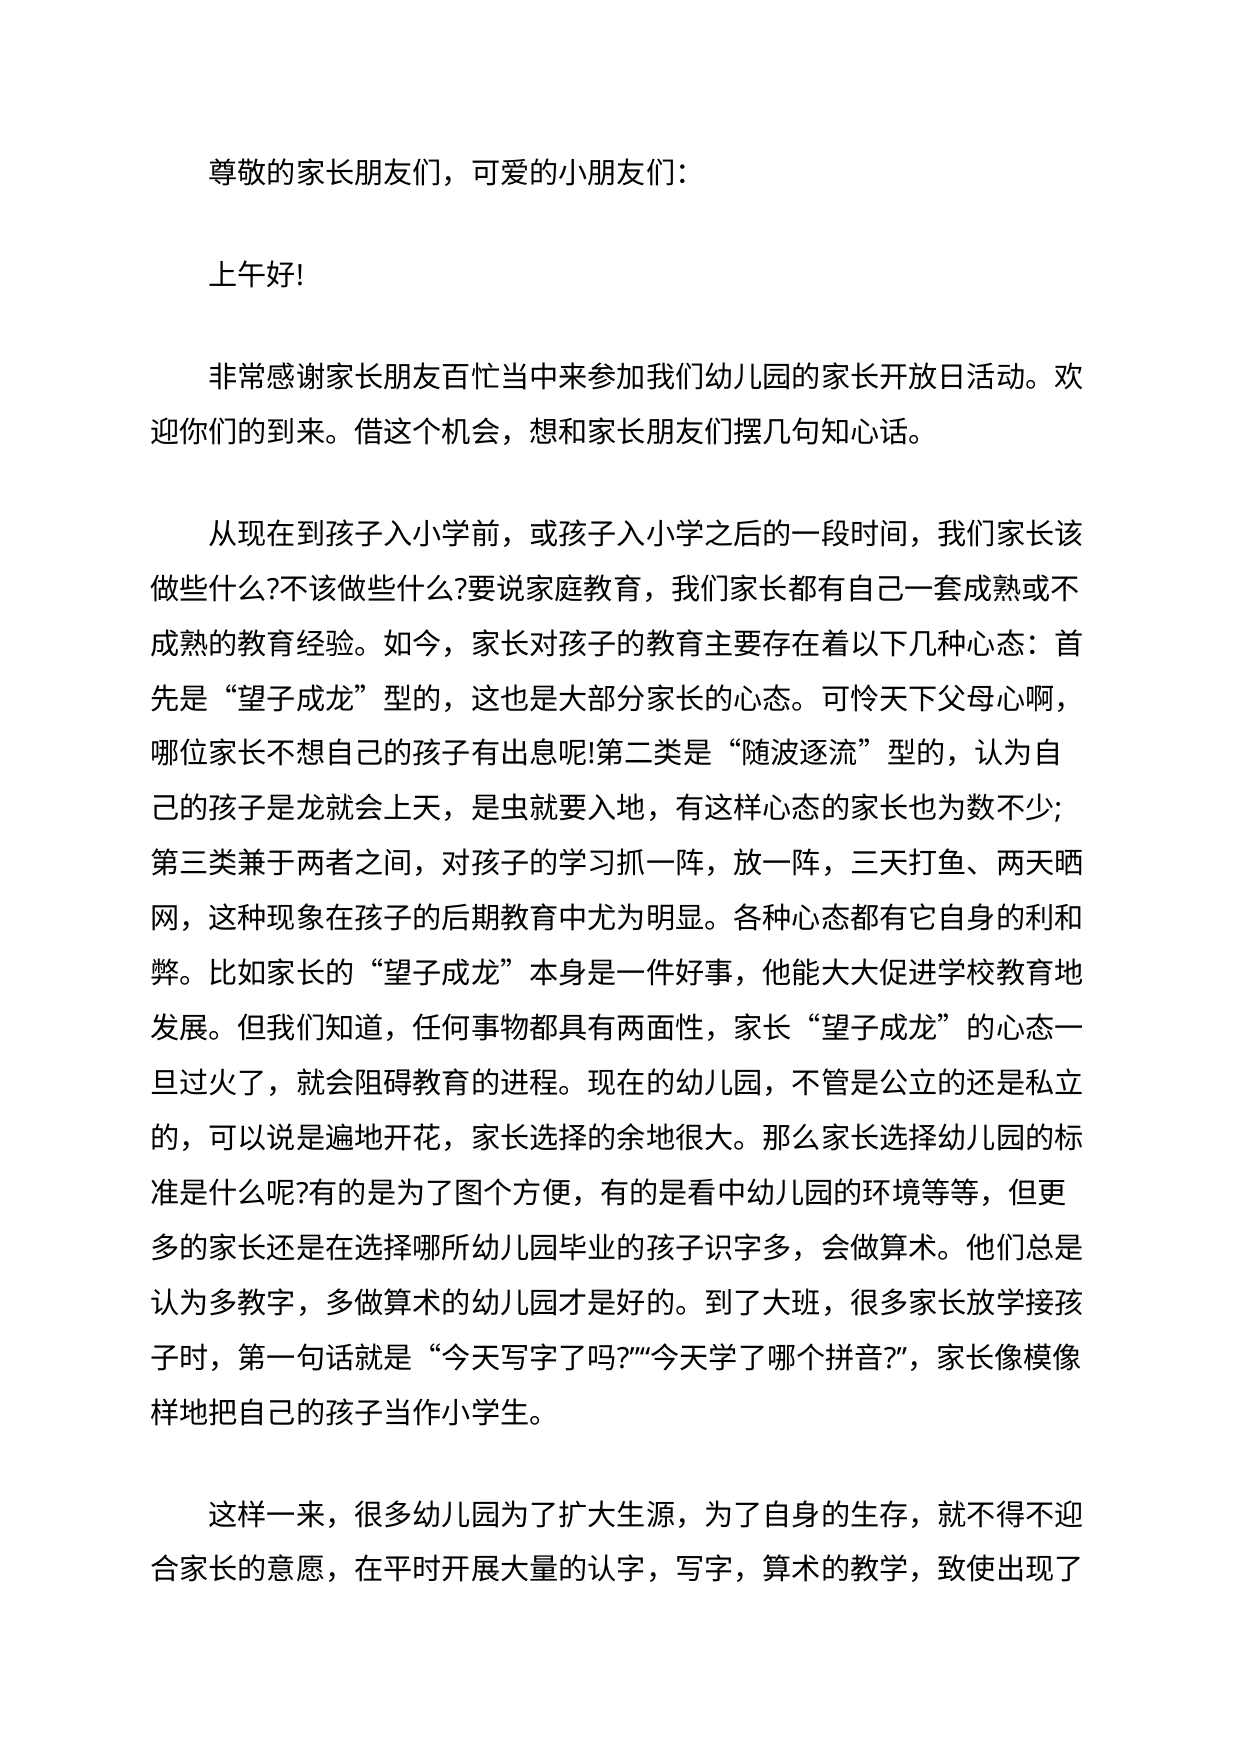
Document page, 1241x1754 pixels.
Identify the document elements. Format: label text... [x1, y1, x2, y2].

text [150, 1491, 1090, 1588]
text 从现在到孩子入小学前，或孩子入小学之后的一段时间，我们家长该做些什么?不该做些什么?要说家庭教育，我们家长都有自己一套成熟或不成熟的教育经验。如今，家长对孩子的教育主要存在着以下几种心态：首先是“望子成龙”型的，这也是大部分家长的心态。可怜天下父母心啊，哪位家长不想自己的孩子有出息呢!第二类是“随波逐流”型的，认为自己的孩子是龙就会上天，是虫就要入地，有这样心态的家长也为数不少;第三类兼于两者之间，对孩子的学习抓一阵，放一阵，三天打鱼、两天晒网，这种现象在孩子的后期教育中尤为明显。各种心态都有它自身的利和弊。比如家长的“望子成龙”本身是一件好事，他能大大促进学校教育地发展。但我们知道，任何事物都具有两面性，家长“望子成龙”的心态一旦过火了，就会阻碍教育的进程。现在的幼儿园，不管是公立的还是私立的，可以说是遍地开花，家长选择的余地很大。那么家长选择幼儿园的标准是什么呢?有的是为了图个方便，有的是看中幼儿园的环境等等，但更多的家长还是在选择哪所幼儿园毕业的孩子识字多，会做算术。他们总是认为多教字，多做算术的幼儿园才是好的。到了大班，很多家长放学接孩子时，第一句话就是“今天写字了吗?”“今天学了哪个拼音?”，家长像模像样地把自己的孩子当作小学生。 [150, 510, 1090, 1432]
text 上午好! [150, 252, 1090, 294]
text 尊敬的家长朋友们，可爱的小朋友们： [150, 150, 1090, 192]
text 非常感谢家长朋友百忙当中来参加我们幼儿园的家长开放日活动。欢迎你们的到来。借这个机会，想和家长朋友们摆几句知心话。 [150, 354, 1090, 451]
